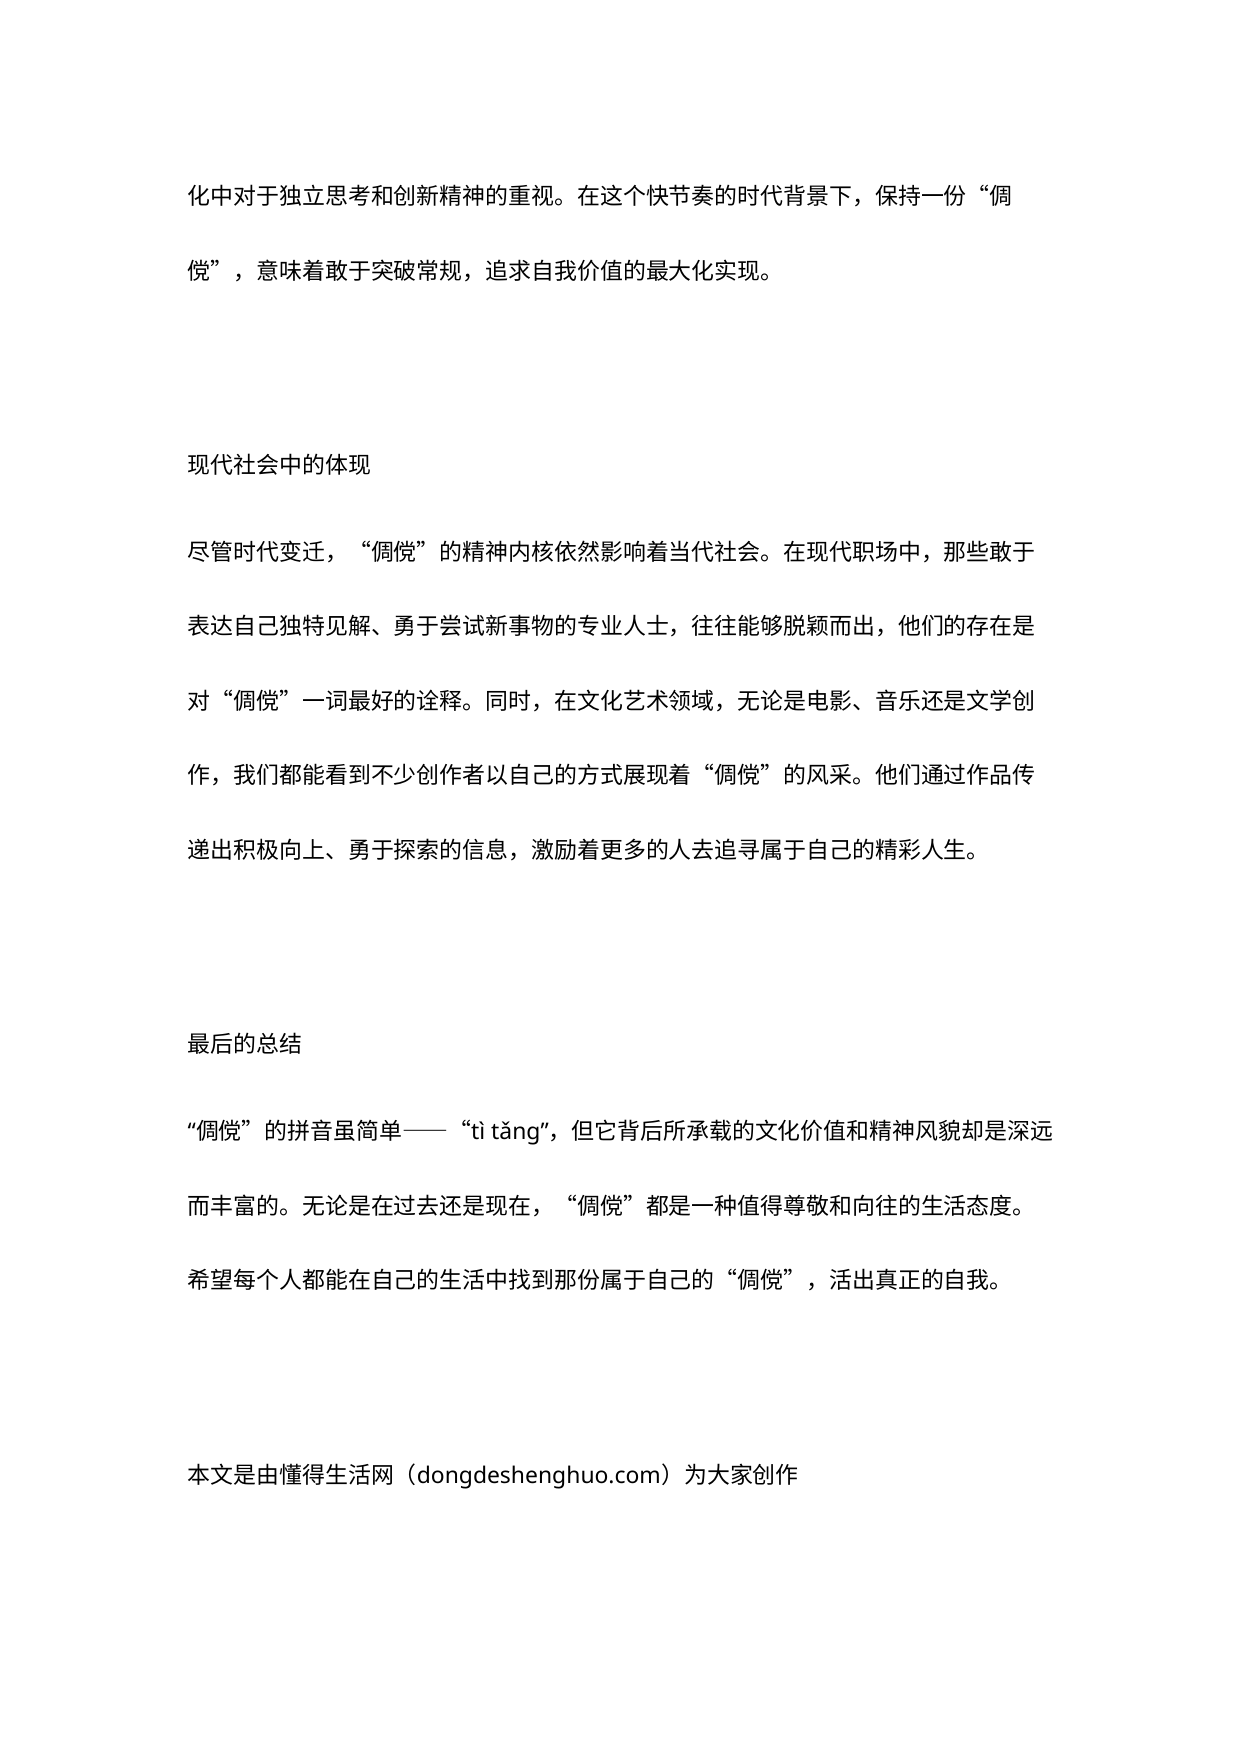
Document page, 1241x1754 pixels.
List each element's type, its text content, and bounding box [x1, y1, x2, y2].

text 现代社会中的体现 [187, 431, 1053, 496]
text 本文是由懂得生活网（dongdeshenghuo.com）为大家创作 [187, 1441, 1053, 1506]
text 最后的总结 [187, 1011, 1053, 1076]
text 尽管时代变迁，“倜傥”的精神内核依然影响着当代社会。在现代职场中，那些敢于表达自己独特见解、勇于尝试新事物的专业人士，往往能够脱颖而出，他们的存在是对“倜傥”一词最好的诠释。同时，在文化艺术领域，无论是电影、音乐还是文学创作，我们都能看到不少创作者以自己的方式展现着“倜傥”的风采。他们通过作品传递出积极向上、勇于探索的信息，激励着更多的人去追寻属于自己的精彩人生。 [187, 517, 1053, 881]
text “倜傥”的拼音虽简单——“tì tǎng”，但它背后所承载的文化价值和精神风貌却是深远而丰富的。无论是在过去还是现在，“倜傥”都是一种值得尊敬和向往的生活态度。希望每个人都能在自己的生活中找到那份属于自己的“倜傥”，活出真正的自我。 [187, 1097, 1053, 1311]
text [187, 162, 1053, 302]
